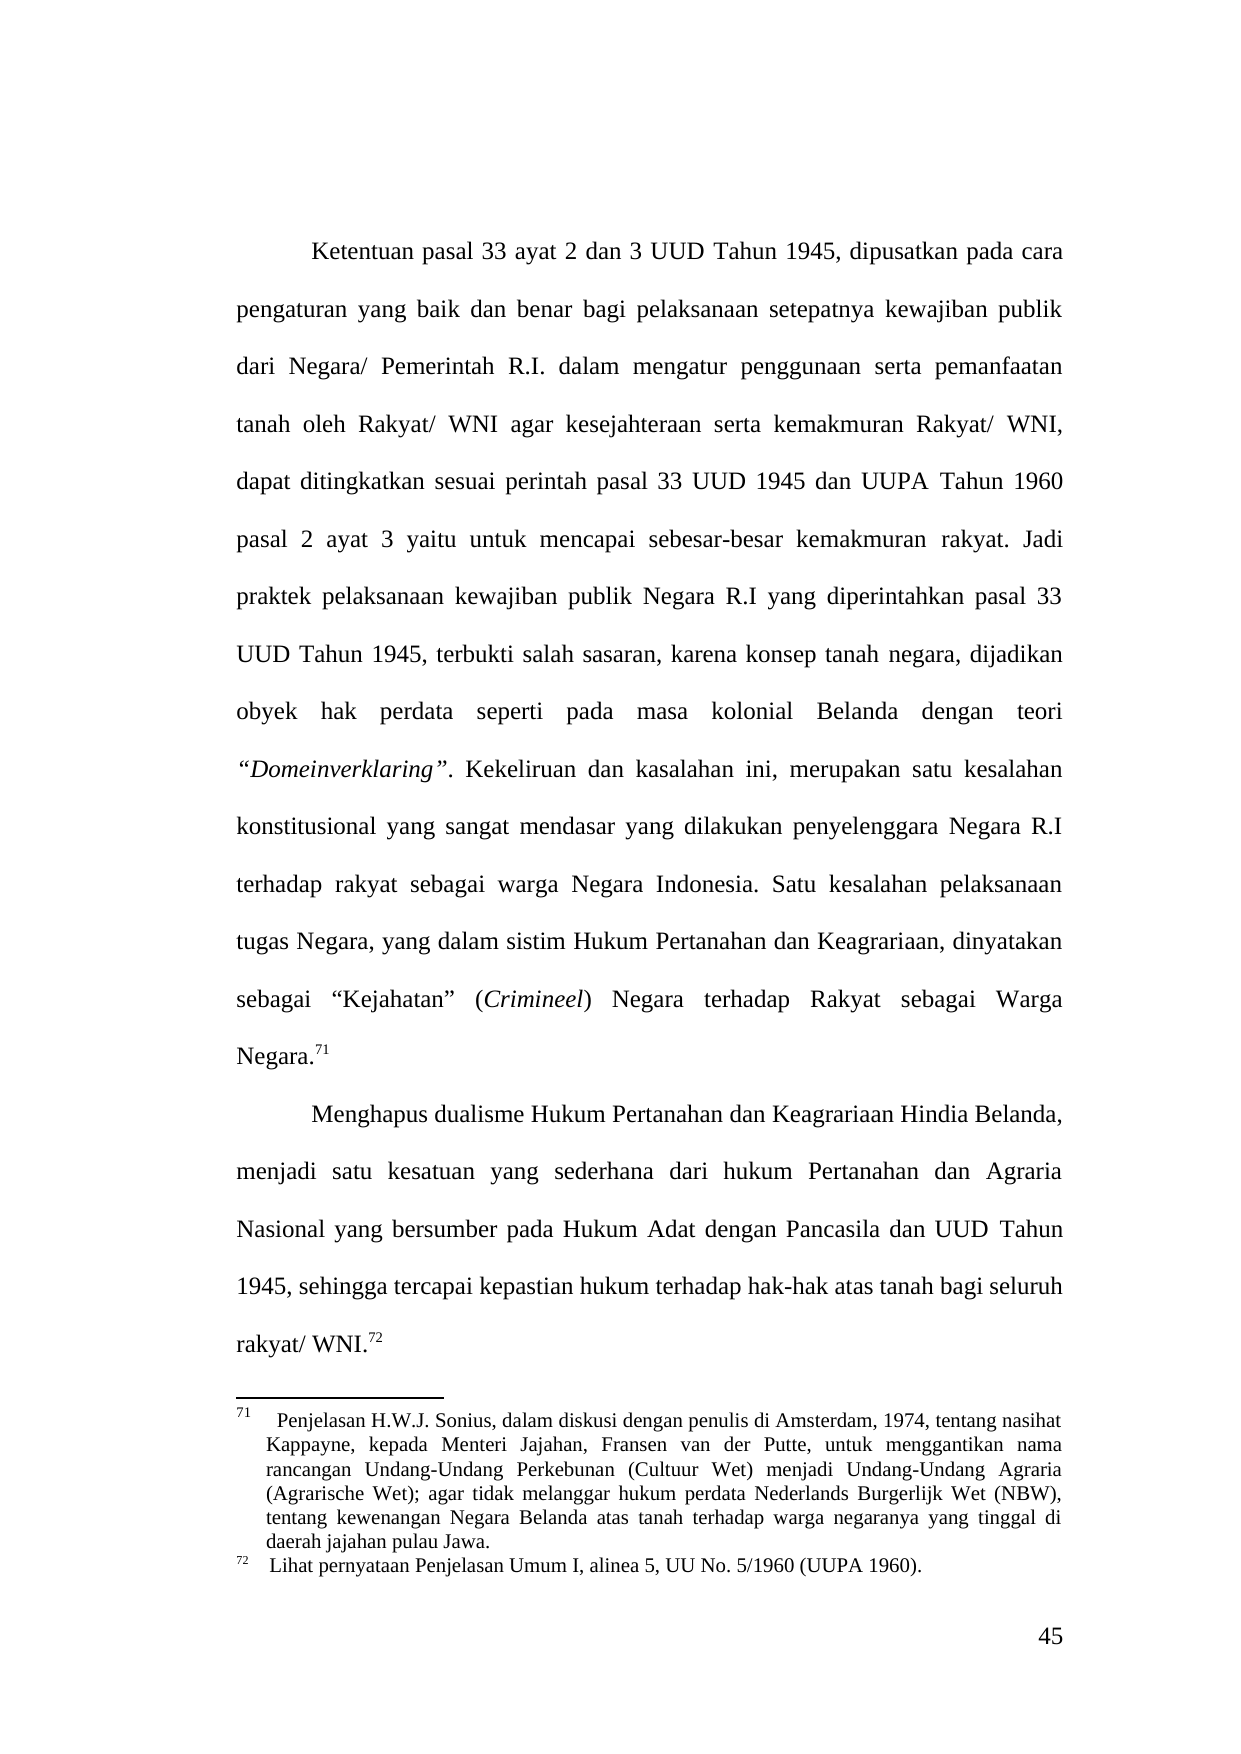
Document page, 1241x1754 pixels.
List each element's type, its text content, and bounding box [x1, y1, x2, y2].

text Menghapus dualisme Hukum Pertanahan dan Keagrariaan Hindia Belanda, menjadi satu kesatuan yang sederhana dari hukum Pertanahan dan Agraria Nasional yang bersumber pada Hukum Adat dengan Pancasila dan UUD Tahun 1945, sehingga tercapai kepastian hukum terhadap hak-hak atas tanah bagi seluruh rakyat/ WNI. [236, 1099, 1063, 1357]
text Ketentuan pasal 33 ayat 2 dan 3 UUD Tahun 1945, dipusatkan pada cara pengaturan yang baik dan benar bagi pelaksanaan setepatnya kewajiban publik dari Negara/ Pemerintah R.I. dalam mengatur penggunaan serta pemanfaatan tanah oleh Rakyat/ WNI agar kesejahteraan serta kemakmuran Rakyat/ WNI, dapat ditingkatkan sesuai perintah pasal 33 UUD 1945 dan UUPA Tahun 1960 pasal 2 ayat 3 yaitu untuk mencapai sebesar-besar kemakmuran rakyat. Jadi praktek pelaksanaan kewajiban publik Negara R.I yang diperintahkan pasal 33 UUD Tahun 1945, terbukti salah sasaran, karena konsep tanah negara, dijadikan obyek hak perdata seperti pada masa kolonial Belanda dengan teori “Domeinverklaring”. Kekeliruan dan kasalahan ini, merupakan satu kesalahan konstitusional yang sangat mendasar yang dilakukan penyelenggara Negara R.I terhadap rakyat sebagai warga Negara Indonesia. Satu kesalahan pelaksanaan tugas Negara, yang dalam sistim Hukum Pertanahan dan Keagrariaan, dinyatakan sebagai “Kejahatan” (Crimineel) Negara terhadap Rakyat sebagai Warga Negara. [236, 236, 1063, 1070]
